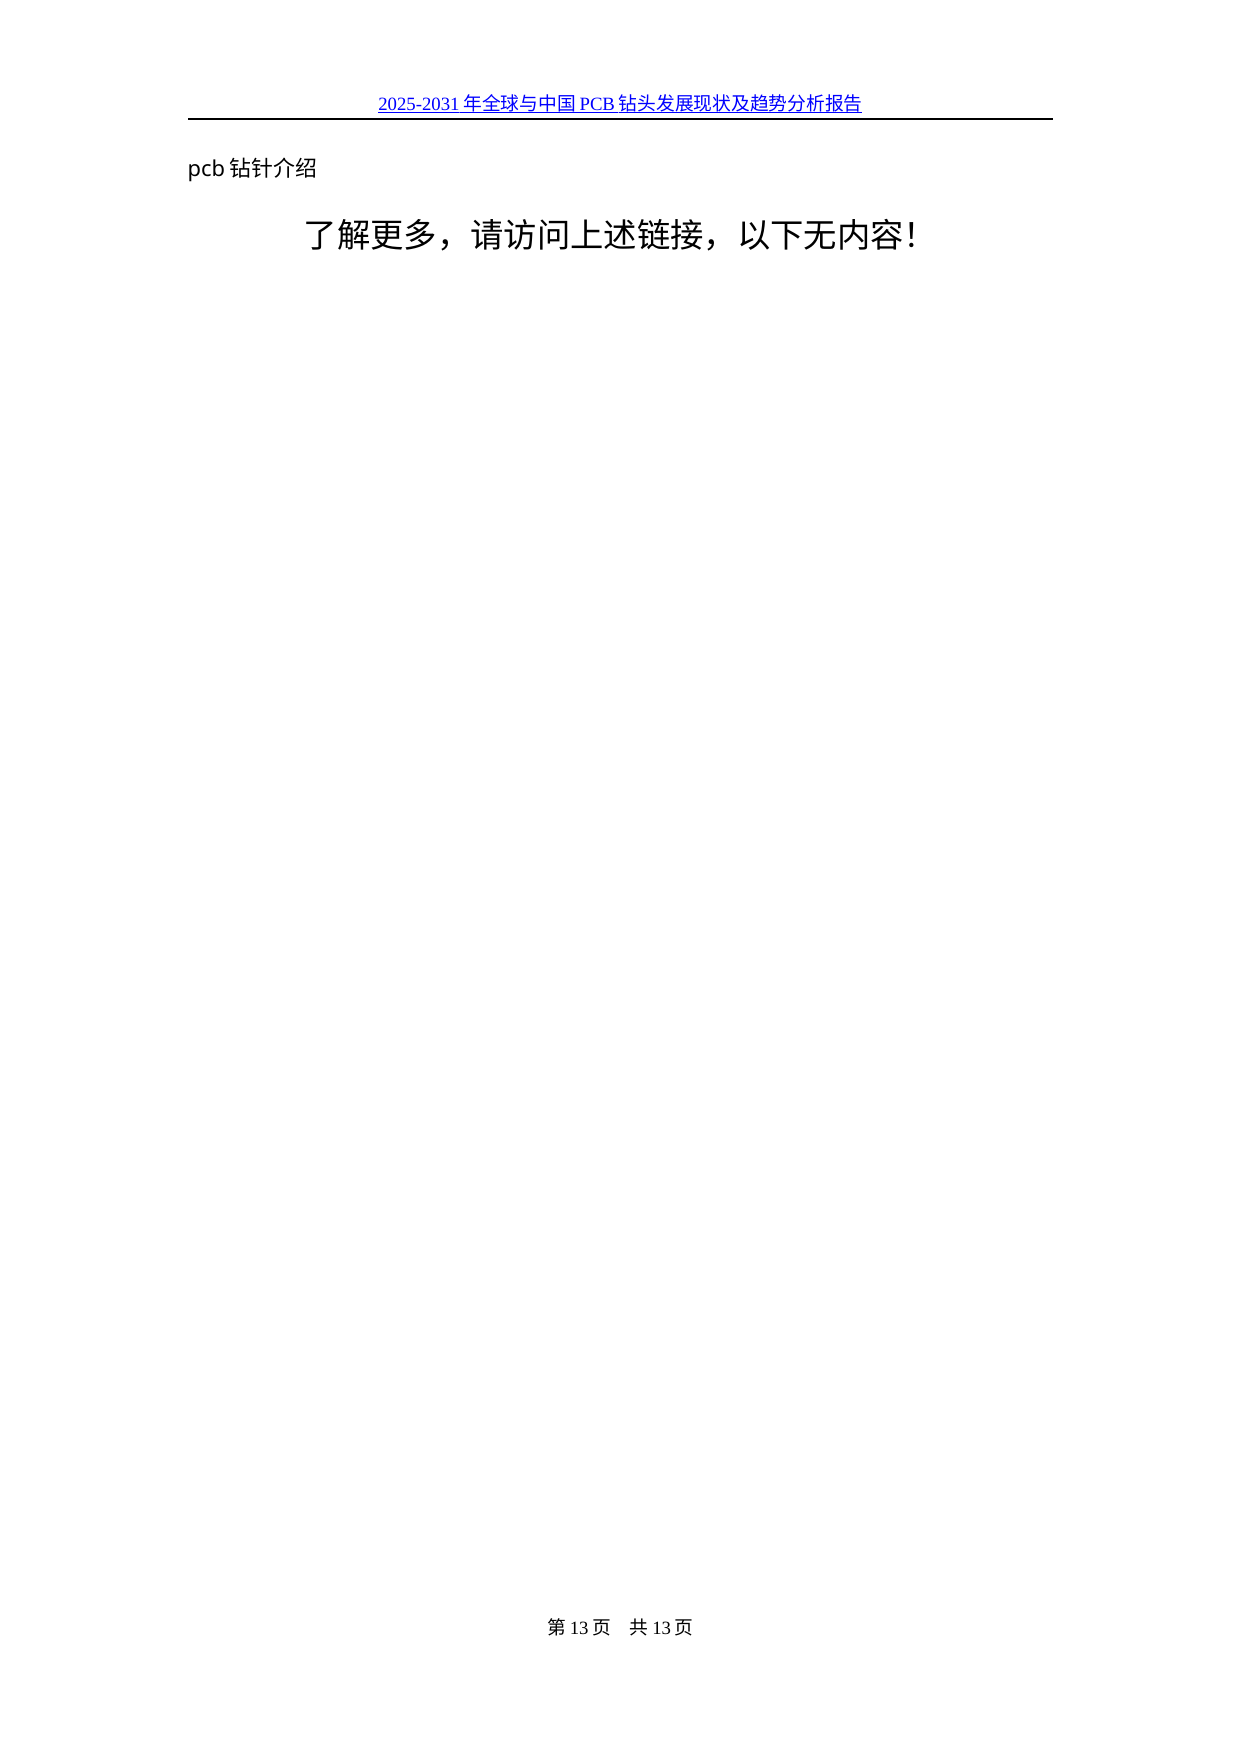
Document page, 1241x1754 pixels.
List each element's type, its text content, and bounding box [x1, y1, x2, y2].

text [187, 150, 1053, 183]
title 了解更多，请访问上述链接，以下无内容！ [187, 200, 1053, 265]
